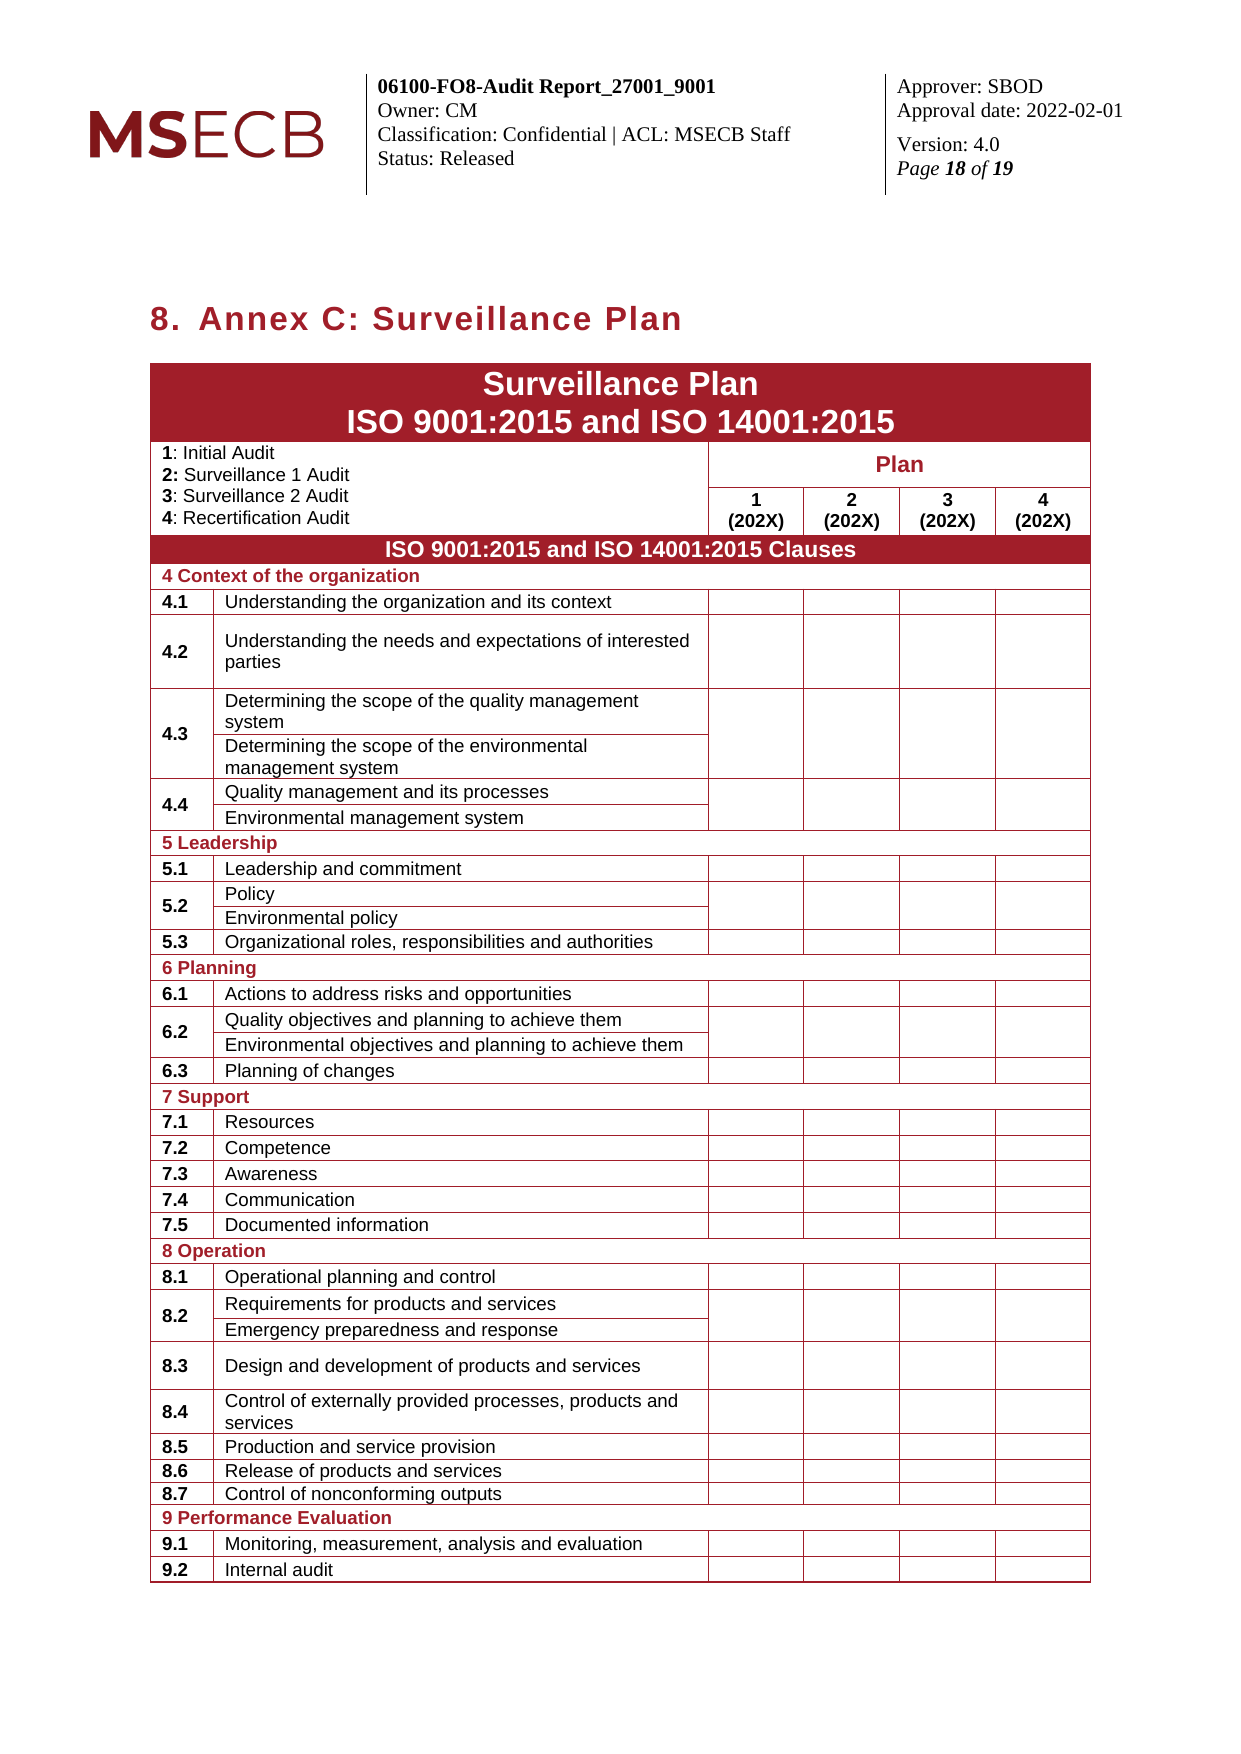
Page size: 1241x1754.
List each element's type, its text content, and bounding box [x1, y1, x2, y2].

table_cell 2 (202X) [804, 488, 899, 535]
table_cell [804, 1390, 899, 1433]
table_cell [709, 1136, 803, 1160]
table_cell 6.3 [151, 1058, 213, 1083]
table_cell [804, 1007, 899, 1057]
table_cell 8.1 [151, 1264, 213, 1289]
table_cell 9.2 [151, 1557, 213, 1581]
table_cell 8.4 [151, 1390, 213, 1433]
table_cell 6.2 [151, 1007, 213, 1057]
table_cell [804, 1460, 899, 1482]
table_cell [900, 1264, 995, 1289]
table_cell [900, 1483, 995, 1504]
table_cell [709, 1557, 803, 1581]
table_cell [900, 590, 995, 614]
table_cell [996, 1161, 1090, 1186]
table_cell [804, 1136, 899, 1160]
table_cell 4.1 [151, 590, 213, 614]
table_cell 8.5 [151, 1434, 213, 1459]
table_cell 8 Operation [151, 1239, 1090, 1263]
table_cell [804, 590, 899, 614]
table_cell 7.2 [151, 1136, 213, 1160]
table_cell [996, 981, 1090, 1006]
table_cell [996, 1187, 1090, 1212]
table_cell [709, 882, 803, 929]
table_cell 6 Planning [151, 955, 1090, 980]
table_cell [709, 1264, 803, 1289]
table_cell [900, 856, 995, 881]
table_cell [900, 1136, 995, 1160]
table_cell 4 Context of the organization [151, 564, 1090, 588]
table_cell 7.5 [151, 1213, 213, 1237]
table_cell [996, 615, 1090, 688]
table_cell [804, 615, 899, 688]
table_cell [709, 1483, 803, 1504]
table_cell [900, 1187, 995, 1212]
table_cell [996, 590, 1090, 614]
table_cell [996, 1058, 1090, 1083]
table_cell [900, 981, 995, 1006]
table_cell [804, 1213, 899, 1237]
table_cell Communication [214, 1187, 708, 1212]
table_cell Production and service provision [214, 1434, 708, 1459]
table_cell Quality management and its processes [214, 779, 708, 804]
table_cell [709, 615, 803, 688]
table_cell Understanding the organization and its context [214, 590, 708, 614]
table_cell [996, 1264, 1090, 1289]
table_cell 4 (202X) [996, 488, 1090, 535]
table_cell Requirements for products and services [214, 1290, 708, 1318]
table_cell 1: Initial Audit 2: Surveillance 1 Audit 3: Surveillance 2 Audit 4: Recertification Audit [151, 442, 708, 535]
table_cell Organizational roles, responsibilities and authorities [214, 930, 708, 954]
table_cell Release of products and services [214, 1460, 708, 1482]
table_cell [709, 1290, 803, 1341]
table_cell [900, 930, 995, 954]
table_cell 9 Performance Evaluation [151, 1505, 1090, 1530]
table_cell [804, 1290, 899, 1341]
table_cell 4.2 [151, 615, 213, 688]
table_cell 8.2 [151, 1290, 213, 1341]
table_cell Awareness [214, 1161, 708, 1186]
table_cell 7 Support [151, 1084, 1090, 1109]
table_cell [709, 1058, 803, 1083]
table_cell [900, 615, 995, 688]
table_cell [804, 779, 899, 829]
table_cell [996, 1557, 1090, 1581]
table_cell 7.4 [151, 1187, 213, 1212]
table_cell Leadership and commitment [214, 856, 708, 881]
picture [89, 111, 324, 158]
table_cell [900, 1290, 995, 1341]
table_cell [804, 1483, 899, 1504]
table_cell 4.3 [151, 689, 213, 778]
table_cell [709, 930, 803, 954]
table_cell [900, 1007, 995, 1057]
table_cell [900, 1161, 995, 1186]
table_cell [900, 779, 995, 829]
table_cell [900, 1557, 995, 1581]
table_cell Plan [709, 442, 1090, 487]
table_cell [709, 779, 803, 829]
table_cell 9.1 [151, 1531, 213, 1556]
table_cell Environmental management system [214, 805, 708, 829]
table_cell [900, 1110, 995, 1134]
table_cell [996, 1342, 1090, 1389]
table_cell Internal audit [214, 1557, 708, 1581]
table_cell [804, 1434, 899, 1459]
table_cell [804, 1264, 899, 1289]
table_cell [996, 689, 1090, 778]
table_cell [804, 689, 899, 778]
table_cell [996, 856, 1090, 881]
table_cell [900, 1213, 995, 1237]
table_cell [996, 1290, 1090, 1341]
table_cell Environmental policy [214, 907, 708, 929]
table_cell 5 Leadership [151, 831, 1090, 855]
table_cell [709, 1007, 803, 1057]
table_cell [709, 1161, 803, 1186]
table_header Surveillance Plan ISO 9001:2015 and ISO 14001:2015 [151, 364, 1090, 441]
table_cell [996, 1434, 1090, 1459]
table_cell 7.1 [151, 1110, 213, 1134]
table_cell [900, 1460, 995, 1482]
table_cell 8.6 [151, 1460, 213, 1482]
table_cell 5.3 [151, 930, 213, 954]
table_cell [996, 1531, 1090, 1556]
table_cell [996, 930, 1090, 954]
table_cell Control of externally provided processes, products and services [214, 1390, 708, 1433]
table_cell [804, 1058, 899, 1083]
table_cell Quality objectives and planning to achieve them [214, 1007, 708, 1032]
table_cell Emergency preparedness and response [214, 1319, 708, 1341]
table_cell [709, 1531, 803, 1556]
table_cell [709, 1460, 803, 1482]
table_cell 5.2 [151, 882, 213, 929]
subtitle Annex C: Surveillance Plan [150, 299, 1090, 338]
table_cell [996, 1110, 1090, 1134]
table_cell Planning of changes [214, 1058, 708, 1083]
table_cell [900, 1058, 995, 1083]
table_cell [709, 1434, 803, 1459]
table_cell [804, 856, 899, 881]
table_cell 8.3 [151, 1342, 213, 1389]
table_cell Understanding the needs and expectations of interested parties [214, 615, 708, 688]
table_cell [804, 1342, 899, 1389]
table_cell [900, 882, 995, 929]
table_cell [900, 1390, 995, 1433]
table_cell [709, 981, 803, 1006]
table_cell Design and development of products and services [214, 1342, 708, 1389]
table_cell [804, 930, 899, 954]
table_cell [804, 981, 899, 1006]
table_cell [804, 1187, 899, 1212]
table_cell Competence [214, 1136, 708, 1160]
table_cell [900, 1342, 995, 1389]
table_cell 8.7 [151, 1483, 213, 1504]
table_cell [804, 1531, 899, 1556]
table_cell [996, 1007, 1090, 1057]
table_cell Resources [214, 1110, 708, 1134]
table_cell [996, 1460, 1090, 1482]
table_cell Control of nonconforming outputs [214, 1483, 708, 1504]
table_cell [900, 1531, 995, 1556]
table_cell ISO 9001:2015 and ISO 14001:2015 Clauses [151, 536, 1090, 563]
table_cell 4.4 [151, 779, 213, 829]
table_cell [804, 1161, 899, 1186]
table_cell [709, 1187, 803, 1212]
table_cell [900, 1434, 995, 1459]
table_cell Actions to address risks and opportunities [214, 981, 708, 1006]
table_cell [996, 882, 1090, 929]
table_cell 3 (202X) [900, 488, 995, 535]
table_cell Environmental objectives and planning to achieve them [214, 1033, 708, 1057]
table_cell [709, 1213, 803, 1237]
table_cell 6.1 [151, 981, 213, 1006]
table_cell [709, 689, 803, 778]
table_cell [996, 1136, 1090, 1160]
table_cell [804, 1110, 899, 1134]
table_cell [996, 1213, 1090, 1237]
table_cell 7.3 [151, 1161, 213, 1186]
table_cell [996, 779, 1090, 829]
table_cell 1 (202X) [709, 488, 803, 535]
table_cell [996, 1390, 1090, 1433]
table_cell [709, 1342, 803, 1389]
table_cell [709, 1110, 803, 1134]
table_cell Policy [214, 882, 708, 906]
table_cell Determining the scope of the environmental management system [214, 735, 708, 778]
table_cell Monitoring, measurement, analysis and evaluation [214, 1531, 708, 1556]
table_cell [709, 1390, 803, 1433]
table_cell Operational planning and control [214, 1264, 708, 1289]
table_cell 5.1 [151, 856, 213, 881]
table_cell [709, 590, 803, 614]
table_cell [804, 882, 899, 929]
table_cell [900, 689, 995, 778]
table_cell [804, 1557, 899, 1581]
table_cell Documented information [214, 1213, 708, 1237]
table_cell [996, 1483, 1090, 1504]
table_cell [709, 856, 803, 881]
table_cell Determining the scope of the quality management system [214, 689, 708, 734]
